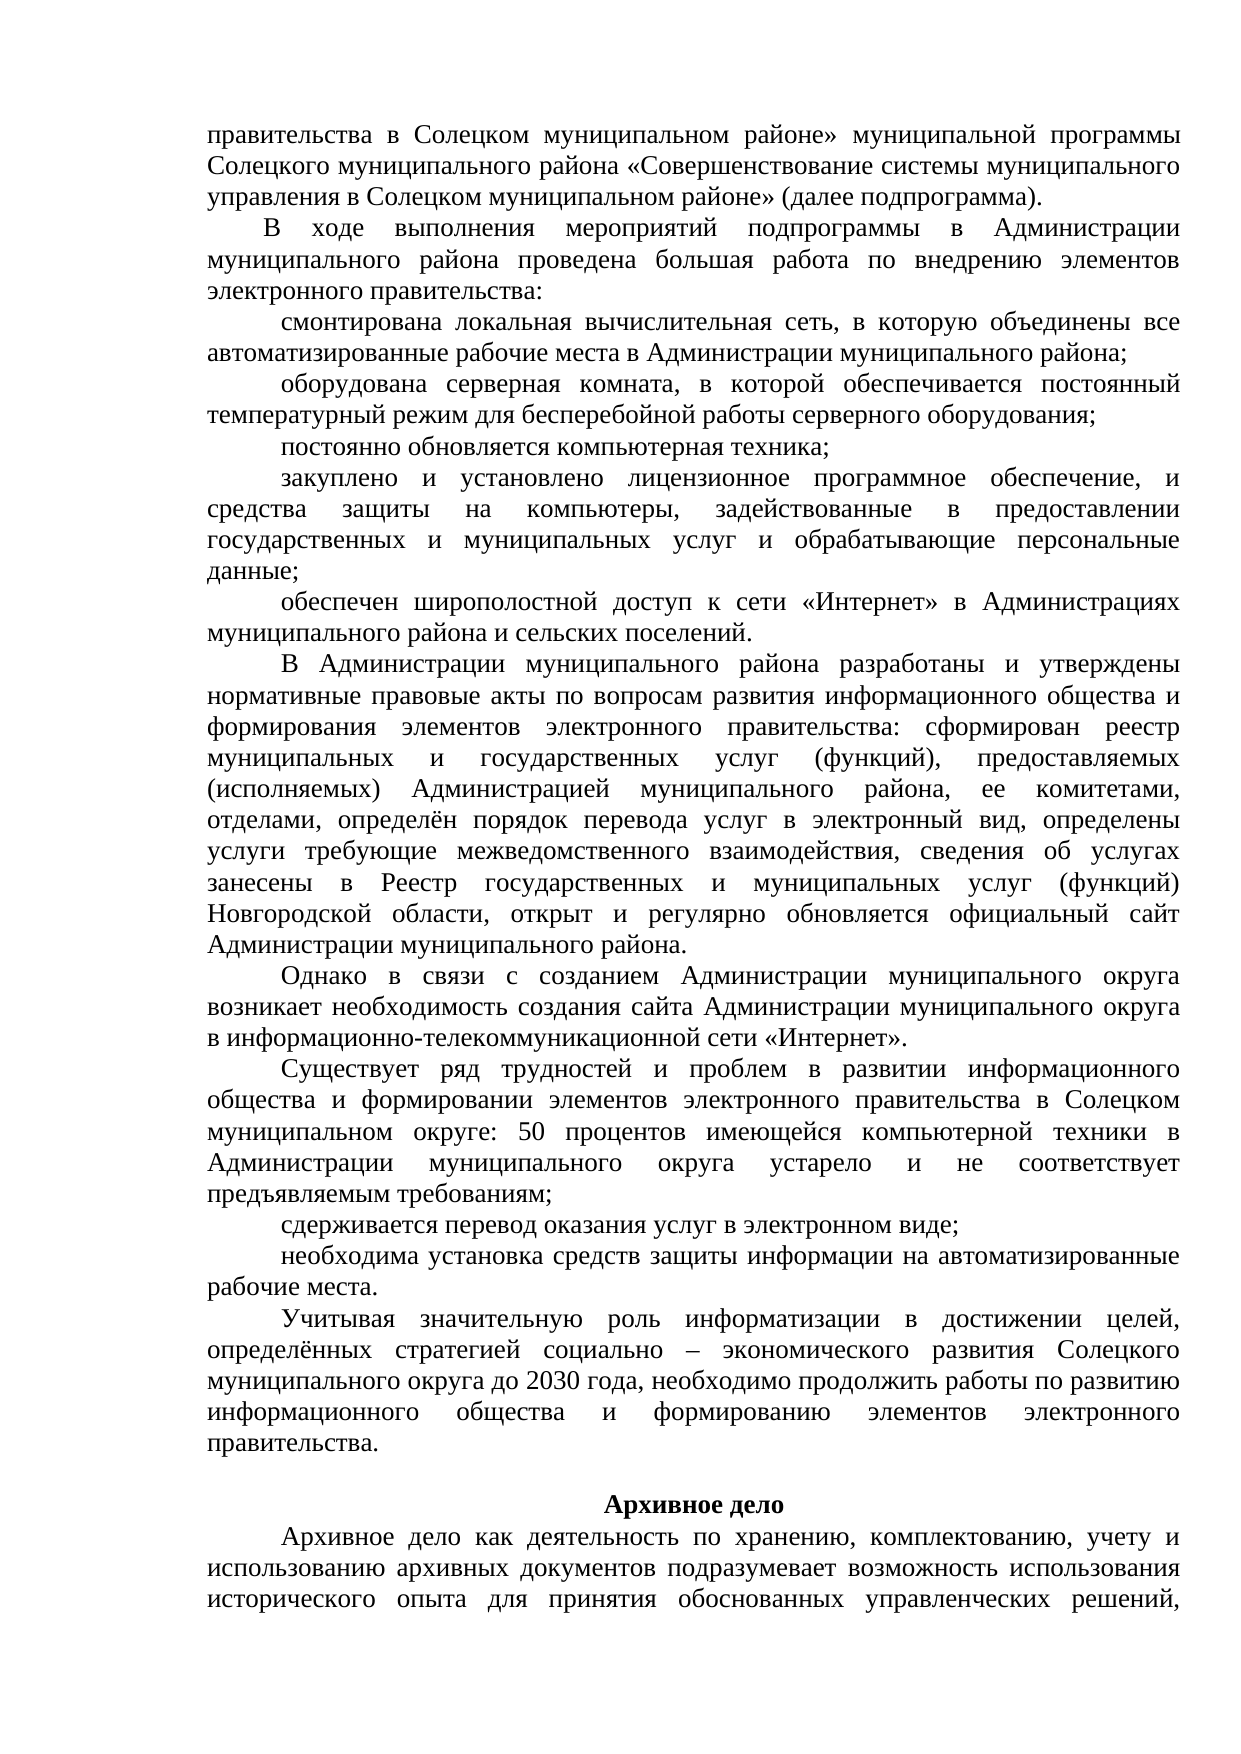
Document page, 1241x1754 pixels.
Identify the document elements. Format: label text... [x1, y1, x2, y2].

text закуплено и установлено лицензионное программное обеспечение, и средства защиты на компьютеры, задействованные в предоставлении государственных и муниципальных услуг и обрабатывающие персональные данные; [207, 461, 1181, 585]
text сдерживается перевод оказания услуг в электронном виде; [207, 1208, 1181, 1239]
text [207, 1520, 1181, 1613]
text оборудована серверная комната, в которой обеспечивается постоянный температурный режим для бесперебойной работы серверного оборудования; [207, 367, 1181, 429]
text смонтирована локальная вычислительная сеть, в которую объединены все автоматизированные рабочие места в Администрации муниципального района; [207, 305, 1181, 367]
text Существует ряд трудностей и проблем в развитии информационного общества и формировании элементов электронного правительства в Солецком муниципальном округе: 50 процентов имеющейся компьютерной техники в Администрации муниципального округа устарело и не соответствует предъявляемым требованиям; [207, 1052, 1181, 1208]
text обеспечен широполостной доступ к сети «Интернет» в Администрациях муниципального района и сельских поселений. [207, 585, 1181, 648]
text Учитывая значительную роль информатизации в достижении целей, определённых стратегией социально – экономического развития Солецкого муниципального округа до 2030 года, необходимо продолжить работы по развитию информационного общества и формированию элементов электронного правительства. [207, 1302, 1181, 1457]
text необходима установка средств защиты информации на автоматизированные рабочие места. [207, 1239, 1181, 1302]
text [207, 118, 1181, 212]
text В ходе выполнения мероприятий подпрограммы в Администрации муниципального района проведена большая работа по внедрению элементов электронного правительства: [207, 212, 1181, 305]
text В Администрации муниципального района разработаны и утверждены нормативные правовые акты по вопросам развития информационного общества и формирования элементов электронного правительства: сформирован реестр муниципальных и государственных услуг (функций), предоставляемых (исполняемых) Администрацией муниципального района, ее комитетами, отделами, определён порядок перевода услуг в электронный вид, определены услуги требующие межведомственного взаимодействия, сведения об услугах занесены в Реестр государственных и муниципальных услуг (функций) Новгородской области, открыт и регулярно обновляется официальный сайт Администрации муниципального района. [207, 648, 1181, 959]
text постоянно обновляется компьютерная техника; [207, 429, 1181, 461]
text Однако в связи с созданием Администрации муниципального округа возникает необходимость создания сайта Администрации муниципального округа в информационно-телекоммуникационной сети «Интернет». [207, 959, 1181, 1052]
text Архивное дело [207, 1488, 1181, 1520]
